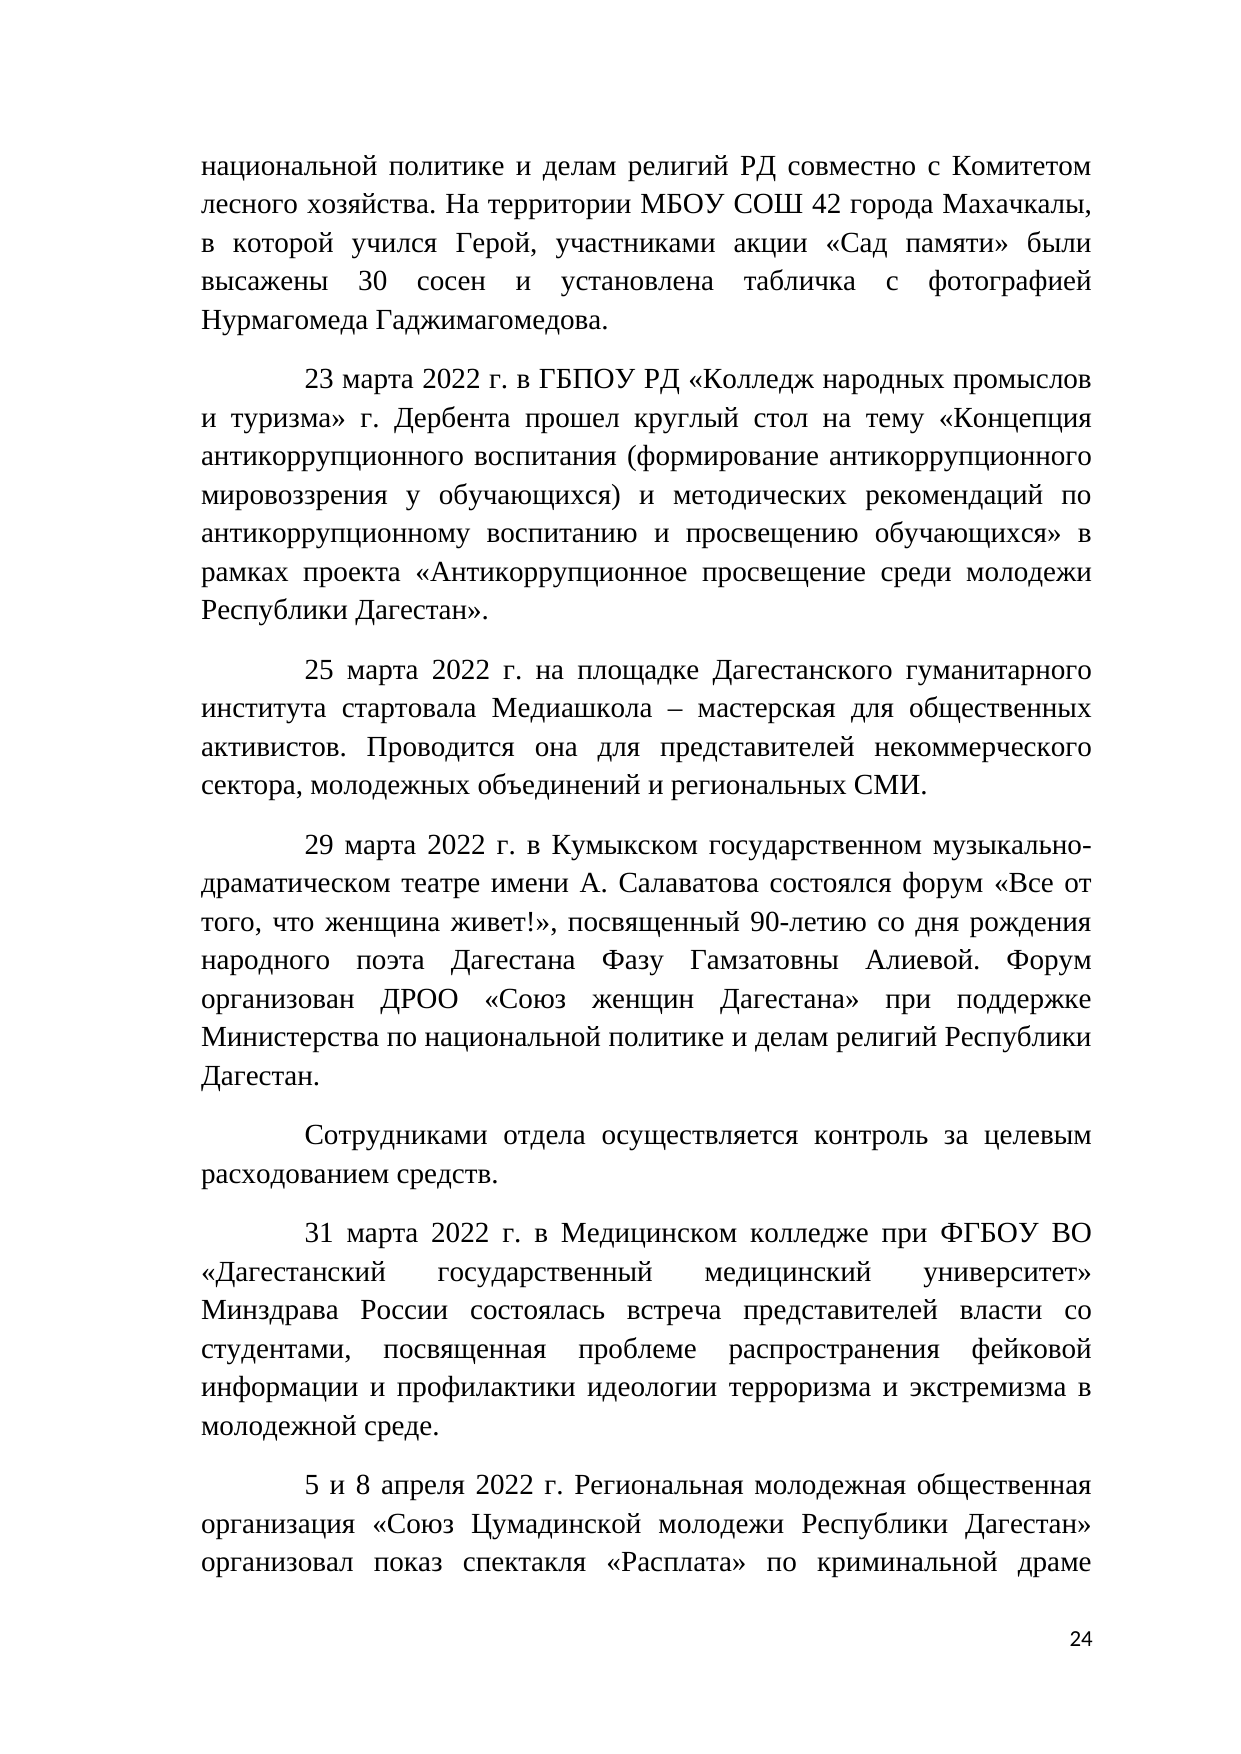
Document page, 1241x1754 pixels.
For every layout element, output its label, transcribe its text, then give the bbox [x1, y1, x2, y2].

text Сотрудниками отдела осуществляется контроль за целевым расходованием средств. [201, 1117, 1092, 1189]
text 31 марта 2022 г. в Медицинском колледже при ФГБОУ ВО «Дагестанский государственный медицинский университет» Минздрава России состоялась встреча представителей власти со студентами, посвященная проблеме распространения фейковой информации и профилактики идеологии терроризма и экстремизма в молодежной среде. [201, 1215, 1092, 1442]
text 23 марта 2022 г. в ГБПОУ РД «Колледж народных промыслов и туризма» г. Дербента прошел круглый стол на тему «Концепция антикоррупционного воспитания (формирование антикоррупционного мировоззрения у обучающихся) и методических рекомендаций по антикоррупционному воспитанию и просвещению обучающихся» в рамках проекта «Антикоррупционное просвещение среди молодежи Республики Дагестан». [201, 361, 1092, 626]
text 25 марта 2022 г. на площадке Дагестанского гуманитарного института стартовала Медиашкола – мастерская для общественных активистов. Проводится она для представителей некоммерческого сектора, молодежных объединений и региональных СМИ. [201, 652, 1092, 801]
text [201, 148, 1092, 335]
text 29 марта 2022 г. в Кумыкском государственном музыкально-драматическом театре имени А. Салаватова состоялся форум «Все от того, что женщина живет!», посвященный 90-летию со дня рождения народного поэта Дагестана Фазу Гамзатовны Алиевой. Форум организован ДРОО «Союз женщин Дагестана» при поддержке Министерства по национальной политике и делам религий Республики Дагестан. [201, 827, 1092, 1092]
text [201, 1467, 1092, 1578]
